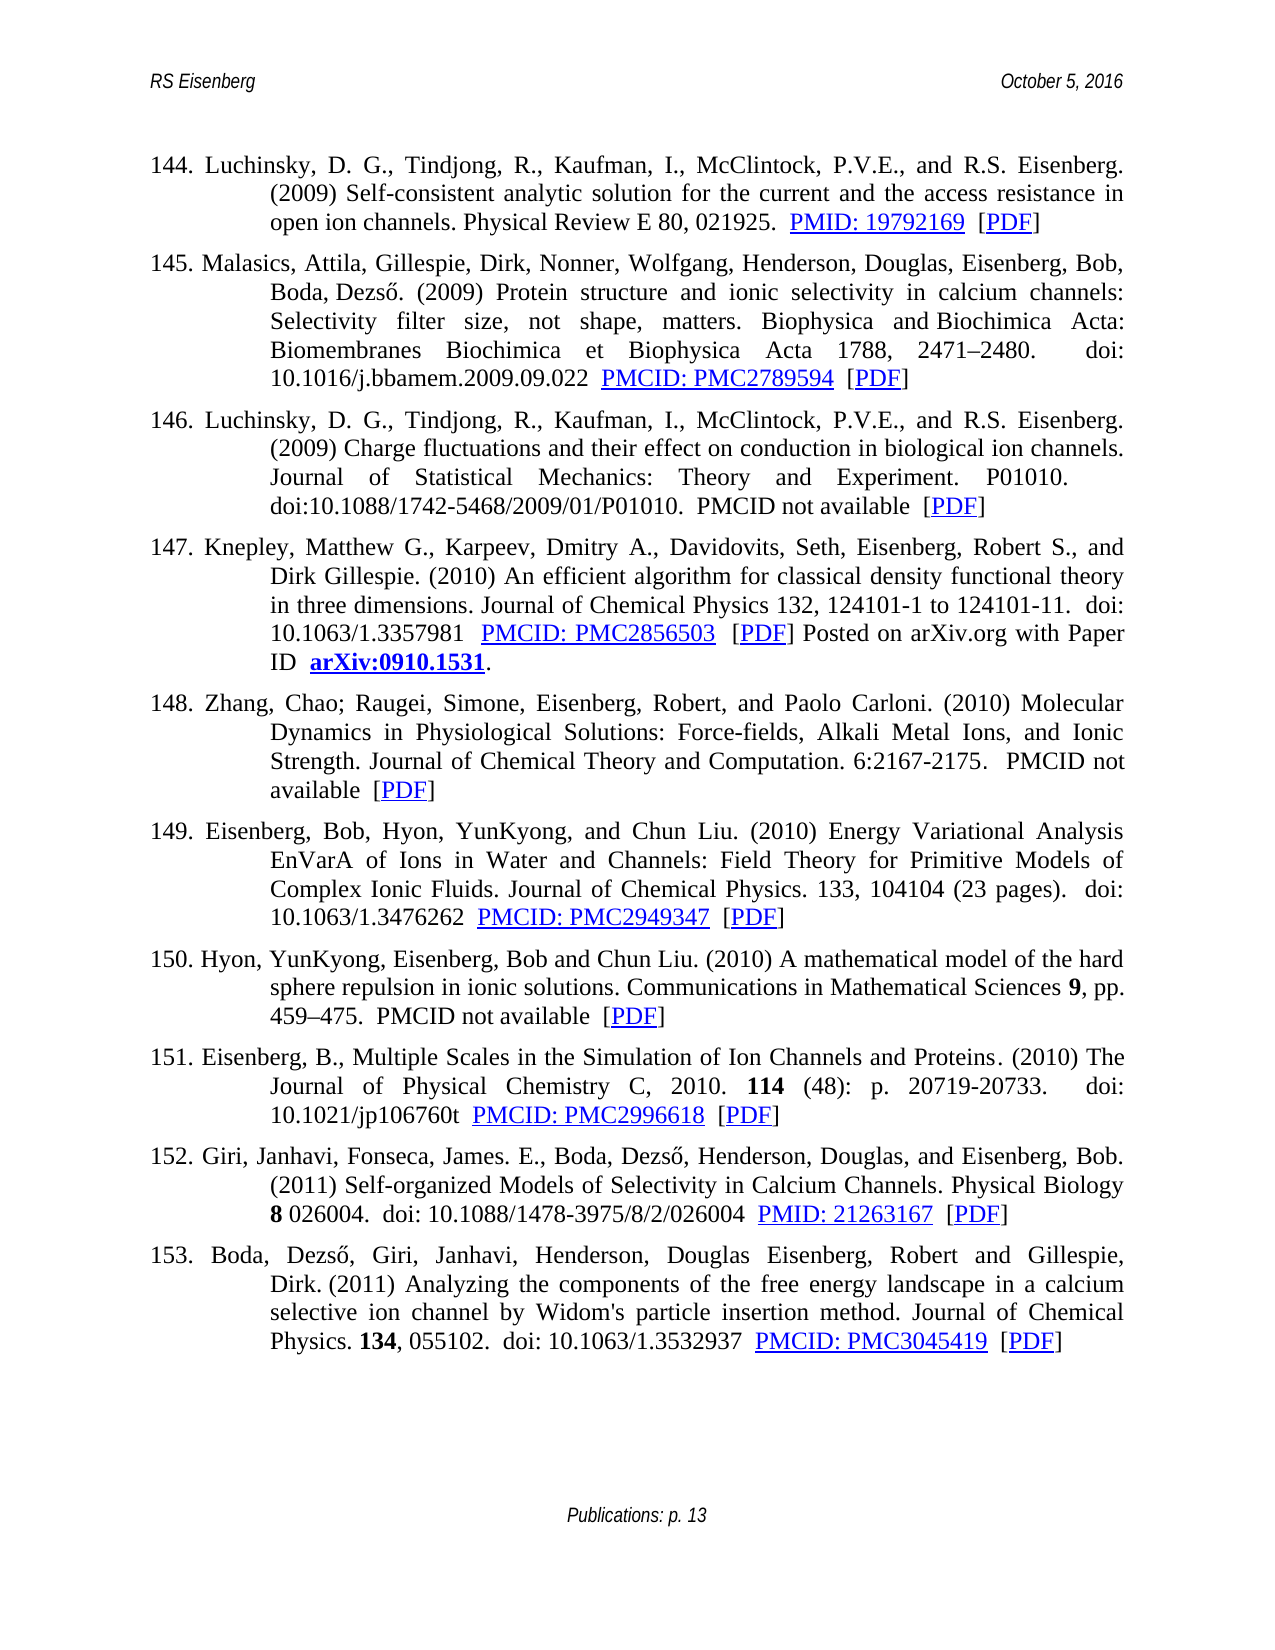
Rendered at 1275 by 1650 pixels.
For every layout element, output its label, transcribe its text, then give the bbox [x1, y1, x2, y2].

text 150. Hyon, YunKyong, Eisenberg, Bob and Chun Liu. (2010) A mathematical model of the hard sphere repulsion in ionic solutions. Communications in Mathematical Sciences 9, pp. 459–475. PMCID not available [PDF] [150, 944, 1125, 1030]
text 151. Eisenberg, B., Multiple Scales in the Simulation of Ion Channels and Proteins. (2010) The Journal of Physical Chemistry C, 2010. 114 (48): p. 20719-20733. doi: 10.1021/jp106760t PMCID: PMC2996618 [PDF] [150, 1042, 1125, 1129]
text 152. Giri, Janhavi, Fonseca, James. E., Boda, Dezső, Henderson, Douglas, and Eisenberg, Bob. (2011) Self-organized Models of Selectivity in Calcium Channels. Physical Biology 8 026004. doi: 10.1088/1478-3975/8/2/026004 PMID: 21263167 [PDF] [150, 1141, 1125, 1227]
text 145. Malasics, Attila, Gillespie, Dirk, Nonner, Wolfgang, Henderson, Douglas, Eisenberg, Bob, Boda, Dezső. (2009) Protein structure and ionic selectivity in calcium channels: Selectivity filter size, not shape, matters. Biophysica and Biochimica Acta: Biomembranes Biochimica et Biophysica Acta 1788, 2471–2480. doi: 10.1016/j.bbamem.2009.09.022 PMCID: PMC2789594 [PDF] [150, 248, 1125, 392]
text 144. Luchinsky, D. G., Tindjong, R., Kaufman, I., McClintock, P.V.E., and R.S. Eisenberg. (2009) Self-consistent analytic solution for the current and the access resistance in open ion channels. Physical Review E 80, 021925. PMID: 19792169 [PDF] [150, 150, 1125, 236]
text 146. Luchinsky, D. G., Tindjong, R., Kaufman, I., McClintock, P.V.E., and R.S. Eisenberg. (2009) Charge fluctuations and their effect on conduction in biological ion channels. Journal of Statistical Mechanics: Theory and Experiment. P01010. doi:10.1088/1742-5468/2009/01/P01010. PMCID not available [PDF] [150, 405, 1125, 520]
text 153. Boda, Dezső, Giri, Janhavi, Henderson, Douglas Eisenberg, Robert and Gillespie, Dirk. (2011) Analyzing the components of the free energy landscape in a calcium selective ion channel by Widom's particle insertion method. Journal of Chemical Physics. 134, 055102. doi: 10.1063/1.3532937 PMCID: PMC3045419 [PDF] [150, 1240, 1125, 1355]
text 149. Eisenberg, Bob, Hyon, YunKyong, and Chun Liu. (2010) Energy Variational Analysis EnVarA of Ions in Water and Channels: Field Theory for Primitive Models of Complex Ionic Fluids. Journal of Chemical Physics. 133, 104104 (23 pages). doi: 10.1063/1.3476262 PMCID: PMC2949347 [PDF] [150, 816, 1125, 931]
text 147. Knepley, Matthew G., Karpeev, Dmitry A., Davidovits, Seth, Eisenberg, Robert S., and Dirk Gillespie. (2010) An efficient algorithm for classical density functional theory in three dimensions. Journal of Chemical Physics 132, 124101-1 to 124101-11. doi: 10.1063/1.3357981 PMCID: PMC2856503 [PDF] Posted on arXiv.org with Paper ID arXiv:0910.1531. [150, 532, 1125, 676]
text 148. Zhang, Chao; Raugei, Simone, Eisenberg, Robert, and Paolo Carloni. (2010) Molecular Dynamics in Physiological Solutions: Force-fields, Alkali Metal Ions, and Ionic Strength. Journal of Chemical Theory and Computation. 6:2167-2175. PMCID not available [PDF] [150, 688, 1125, 804]
